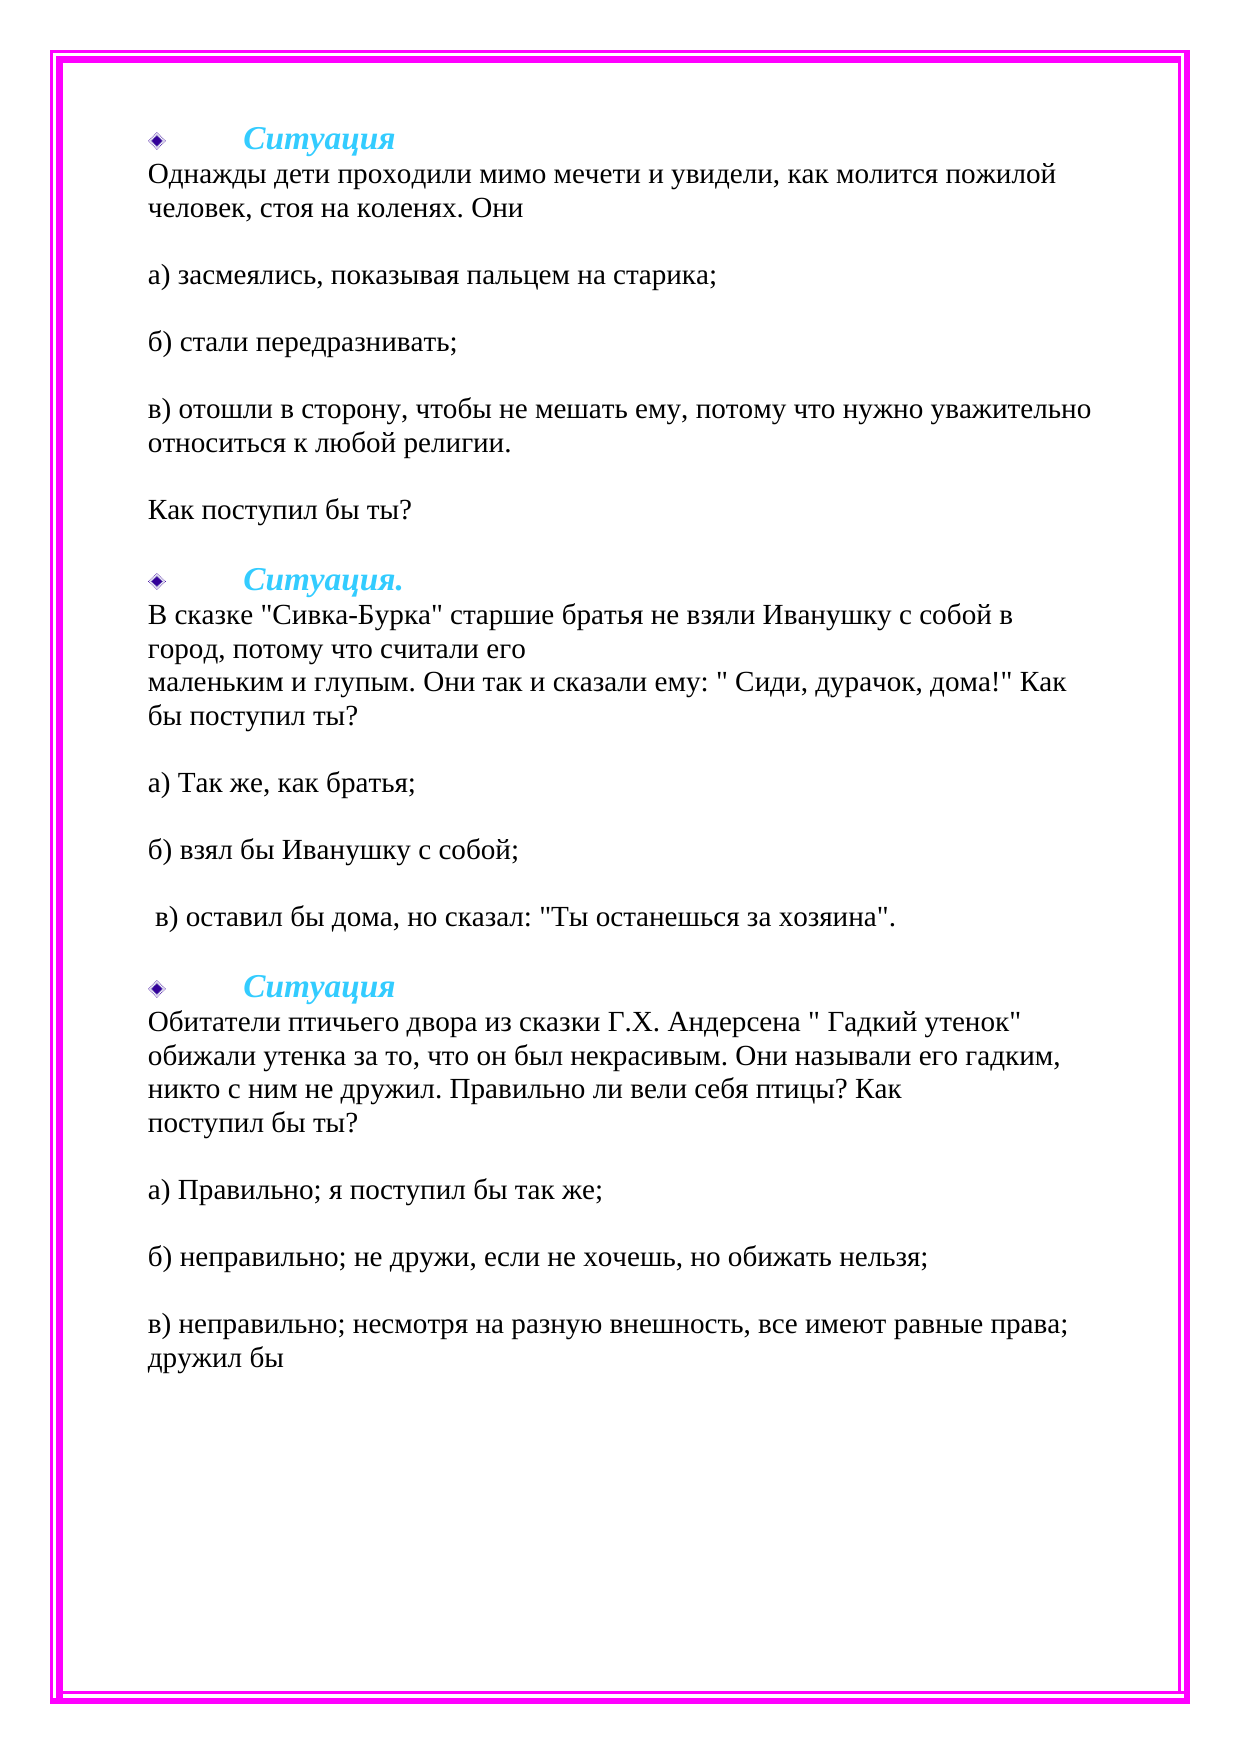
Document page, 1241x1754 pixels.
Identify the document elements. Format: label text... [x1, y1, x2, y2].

text б) неправильно; не дружи, если не хочешь, но обижать нельзя; [148, 1239, 1093, 1273]
text Как поступил бы ты? [148, 492, 1093, 525]
text Обитатели птичьего двора из сказки Г.Х. Андерсена " Гадкий утенок" обижали утенка за то, что он был некрасивым. Они называли его гадким, никто с ним не дружил. Правильно ли вели себя птицы? Как [148, 1004, 1093, 1105]
text в) оставил бы дома, но сказал: "Ты останешься за хозяина". [148, 899, 1093, 933]
picture [148, 132, 166, 150]
list Ситуация [148, 966, 1093, 1004]
text а) Правильно; я поступил бы так же; [148, 1172, 1093, 1206]
text а) засмеялись, показывая пальцем на старика; [148, 257, 1093, 291]
text в) отошли в сторону, чтобы не мешать ему, потому что нужно уважительно относиться к любой религии. [148, 391, 1093, 458]
text поступил бы ты? [148, 1105, 1093, 1139]
text В сказке "Сивка-Бурка" старшие братья не взяли Иванушку с собой в город, потому что считали его [148, 597, 1093, 664]
text б) взял бы Иванушку с собой; [148, 832, 1093, 866]
text Однажды дети проходили мимо мечети и увидели, как молится пожилой человек, стоя на коленях. Они [148, 156, 1093, 223]
text в) неправильно; несмотря на разную внешность, все имеют равные права; дружил бы [148, 1306, 1093, 1373]
list Ситуация. [148, 559, 1093, 597]
text маленьким и глупым. Они так и сказали ему: " Сиди, дурачок, дома!" Как бы поступил ты? [148, 664, 1093, 731]
picture [148, 573, 166, 590]
picture [148, 980, 166, 998]
list Ситуация [148, 118, 1093, 156]
text б) стали передразнивать; [148, 324, 1093, 358]
text а) Так же, как братья; [148, 765, 1093, 798]
